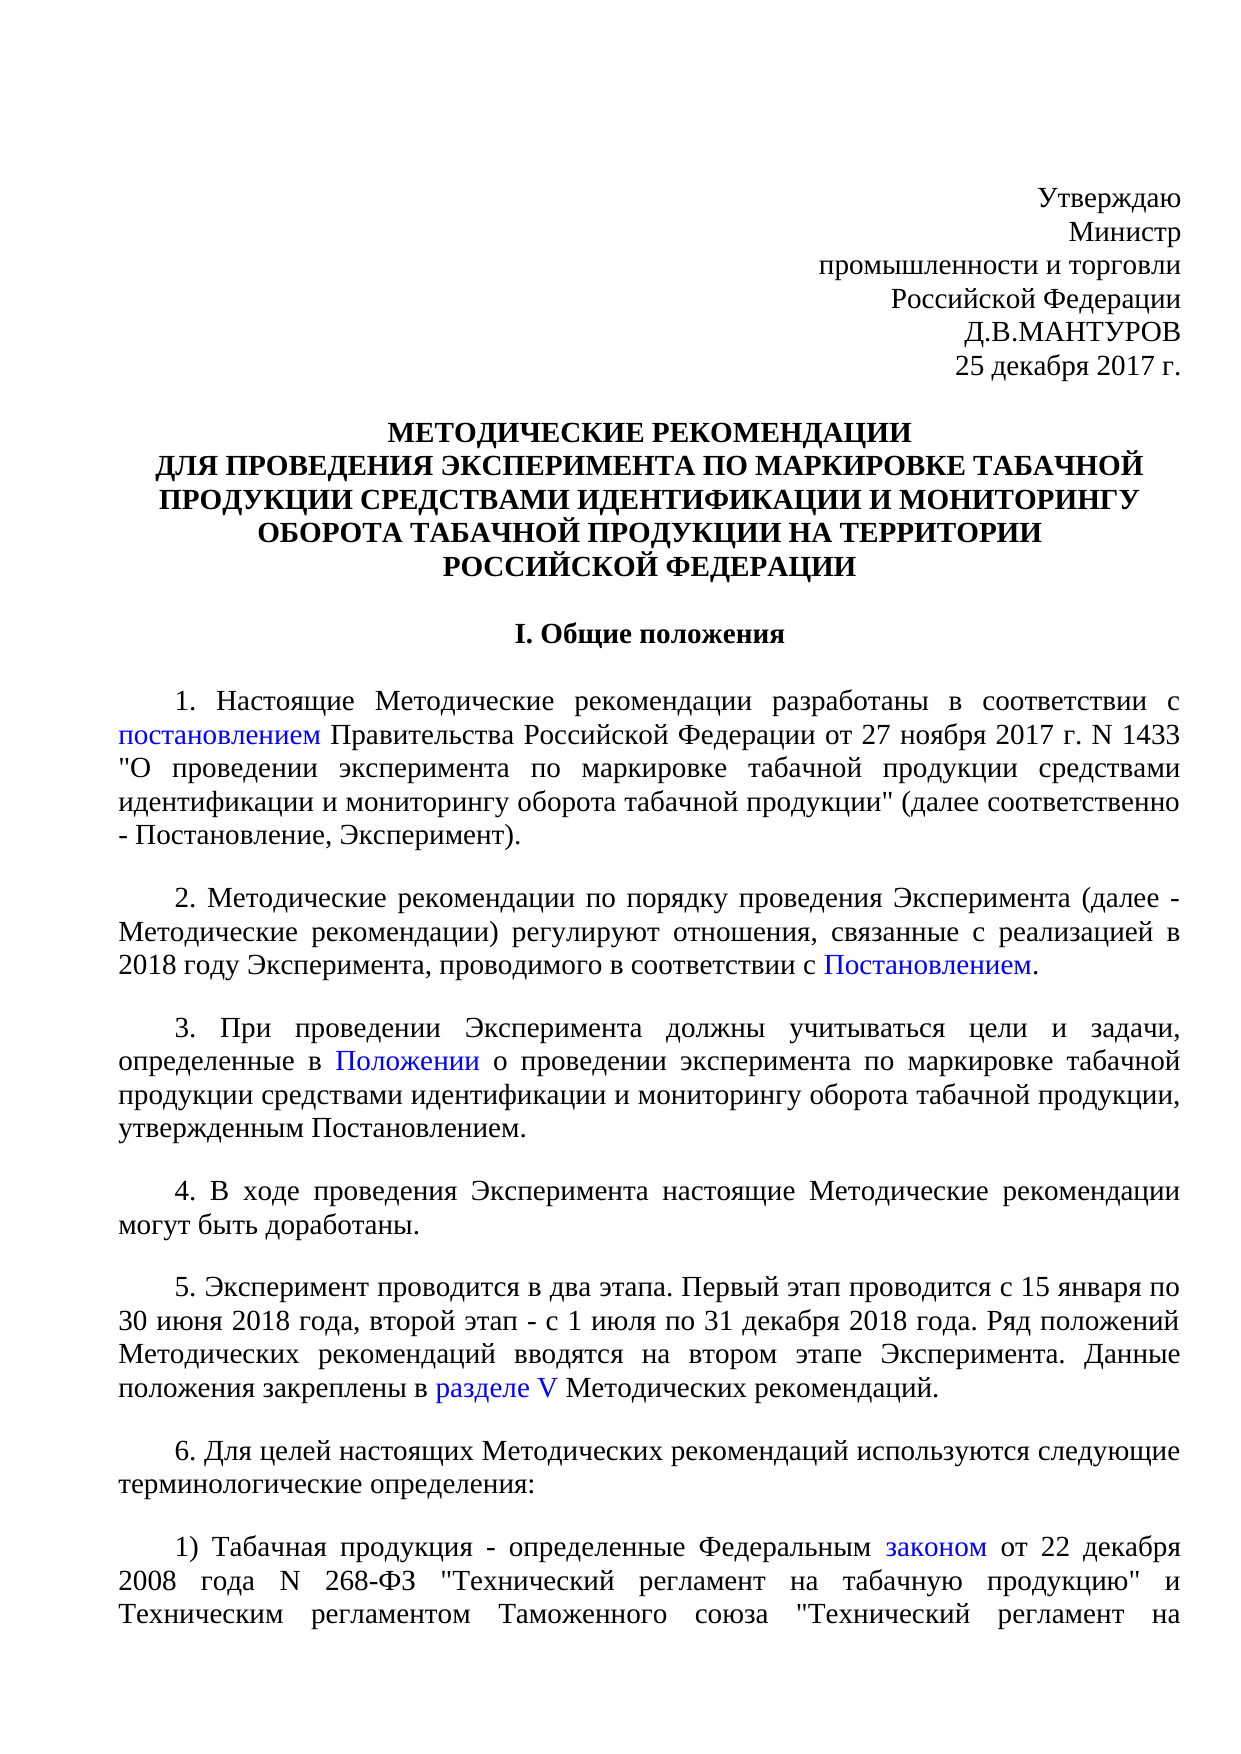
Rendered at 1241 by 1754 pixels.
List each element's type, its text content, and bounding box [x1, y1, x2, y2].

text Д.В.МАНТУРОВ [118, 314, 1181, 348]
text 4. В ходе проведения Эксперимента настоящие Методические рекомендации могут быть доработаны. [118, 1173, 1181, 1240]
title МЕТОДИЧЕСКИЕ РЕКОМЕНДАЦИИ [118, 415, 1181, 448]
text Утверждаю [118, 180, 1181, 214]
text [118, 1529, 1181, 1630]
text 5. Эксперимент проводится в два этапа. Первый этап проводится с 15 января по 30 июня 2018 года, второй этап - с 1 июля по 31 декабря 2018 года. Ряд положений Методических рекомендаций вводятся на втором этапе Эксперимента. Данные положения закреплены в разделе V Методических рекомендаций. [118, 1269, 1181, 1404]
text Министр [118, 214, 1181, 247]
title ОБОРОТА ТАБАЧНОЙ ПРОДУКЦИИ НА ТЕРРИТОРИИ [118, 516, 1181, 549]
title I. Общие положения [118, 616, 1181, 650]
text 6. Для целей настоящих Методических рекомендаций используются следующие терминологические определения: [118, 1433, 1181, 1500]
title РОССИЙСКОЙ ФЕДЕРАЦИИ [118, 549, 1181, 583]
text 3. При проведении Эксперимента должны учитываться цели и задачи, определенные в Положении о проведении эксперимента по маркировке табачной продукции средствами идентификации и мониторингу оборота табачной продукции, утвержденным Постановлением. [118, 1010, 1181, 1144]
text 2. Методические рекомендации по порядку проведения Эксперимента (далее - Методические рекомендации) регулируют отношения, связанные с реализацией в 2018 году Эксперимента, проводимого в соответствии с Постановлением. [118, 880, 1181, 981]
text 25 декабря 2017 г. [118, 348, 1181, 381]
text 1. Настоящие Методические рекомендации разработаны в соответствии с постановлением Правительства Российской Федерации от 27 ноября 2017 г. N 1433 "О проведении эксперимента по маркировке табачной продукции средствами идентификации и мониторингу оборота табачной продукции" (далее соответственно - Постановление, Эксперимент). [118, 683, 1181, 851]
title ДЛЯ ПРОВЕДЕНИЯ ЭКСПЕРИМЕНТА ПО МАРКИРОВКЕ ТАБАЧНОЙ [118, 448, 1181, 482]
text Российской Федерации [118, 281, 1181, 314]
text промышленности и торговли [118, 247, 1181, 281]
title ПРОДУКЦИИ СРЕДСТВАМИ ИДЕНТИФИКАЦИИ И МОНИТОРИНГУ [118, 482, 1181, 516]
